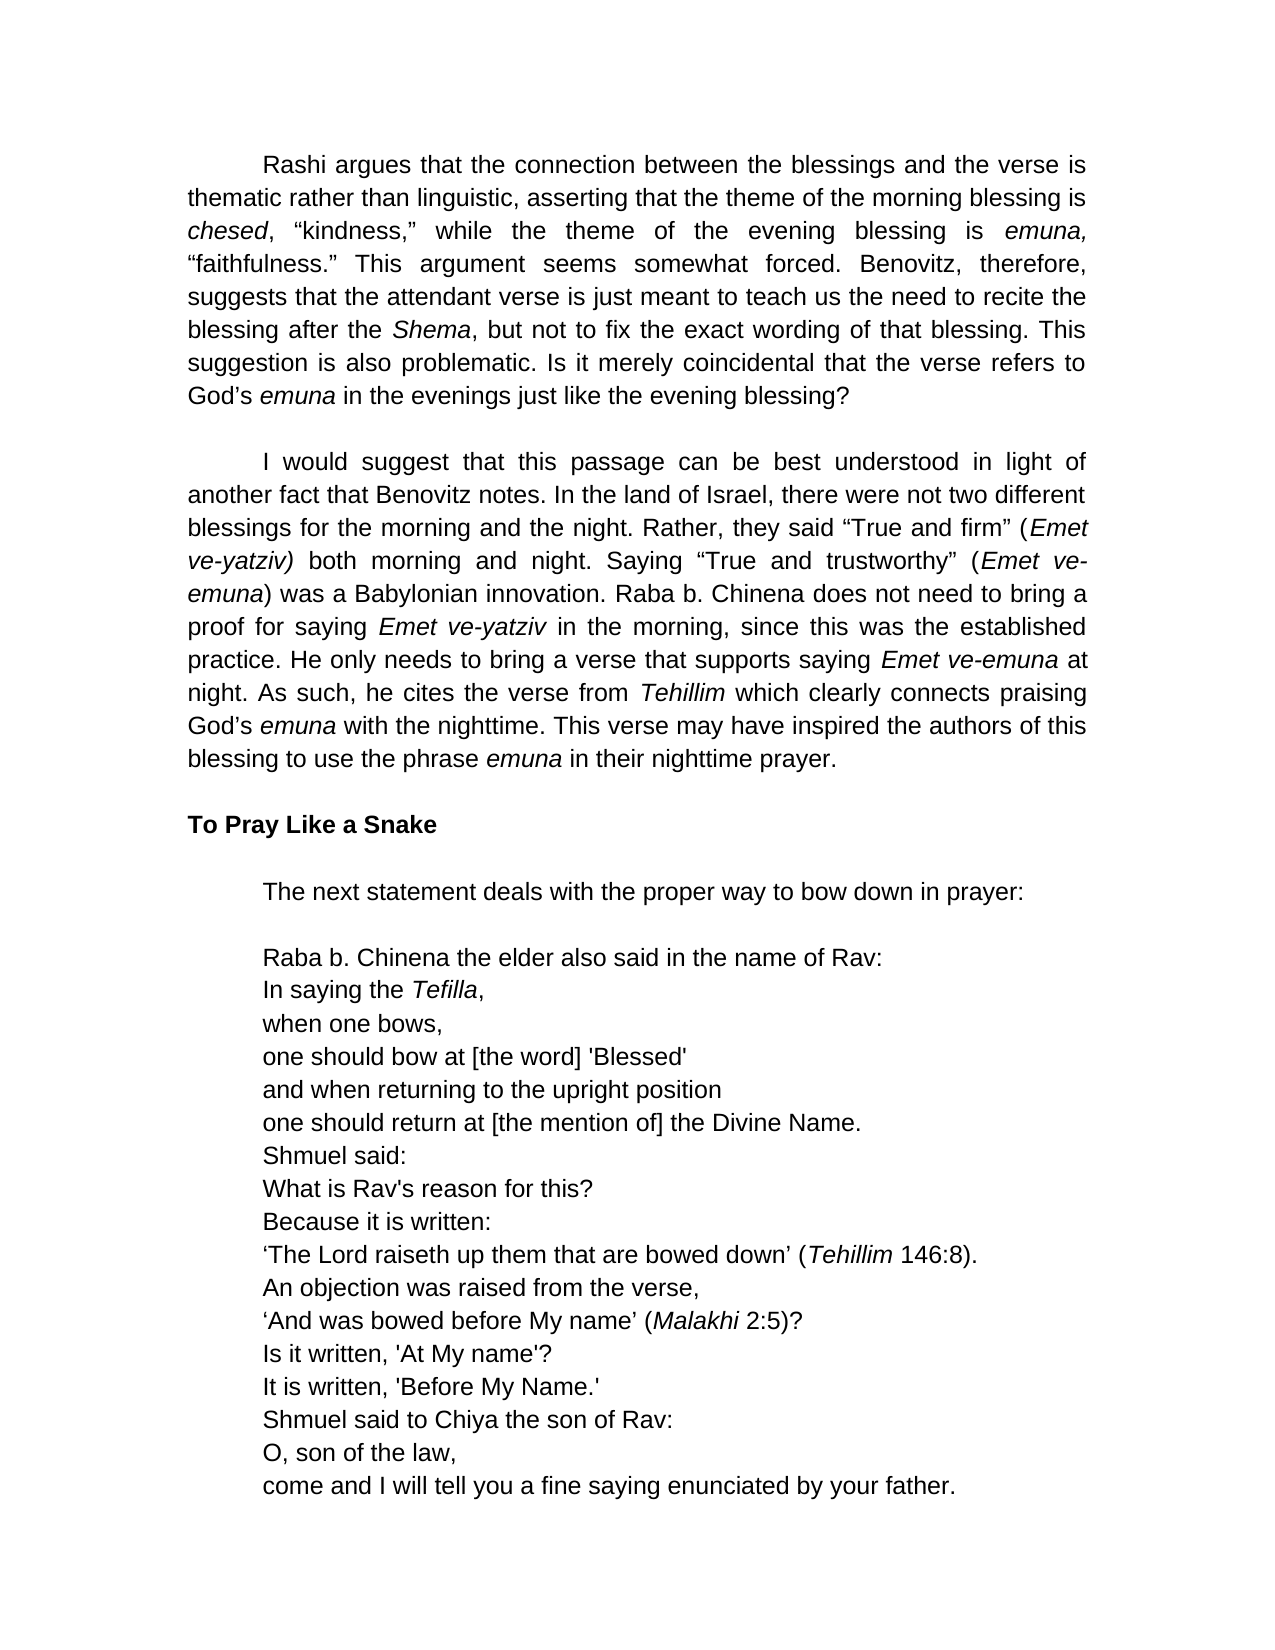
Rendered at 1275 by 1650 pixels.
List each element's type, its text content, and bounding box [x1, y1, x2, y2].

text Shmuel said: [187, 1141, 1088, 1169]
text come and I will tell you a fine saying enunciated by your father. [187, 1471, 1088, 1499]
text when one bows, [187, 1008, 1088, 1037]
text Rashi argues that the connection between the blessings and the verse is thematic rather than linguistic, asserting that the theme of the morning blessing is chesed, “kindness,” while the theme of the evening blessing is emuna, “faithfulness.” This argument seems somewhat forced. Benovitz, therefore, suggests that the attendant verse is just meant to teach us the need to recite the blessing after the Shema, but not to fix the exact wording of that blessing. This suggestion is also problematic. Is it merely coincidental that the verse refers to God’s emuna in the evenings just like the evening blessing? [187, 150, 1088, 410]
text In saying the Tefilla, [187, 976, 1088, 1004]
text An objection was raised from the verse, [187, 1273, 1088, 1301]
text To Pray Like a Snake [187, 810, 1088, 839]
text one should bow at [the word] 'Blessed' [187, 1042, 1088, 1070]
text I would suggest that this passage can be best understood in light of another fact that Benovitz notes. In the land of Israel, there were not two different blessings for the morning and the night. Rather, they said “True and firm” (Emet ve-yatziv) both morning and night. Saying “True and trustworthy” (Emet ve-emuna) was a Babylonian innovation. Raba b. Chinena does not need to bring a proof for saying Emet ve-yatziv in the morning, since this was the established practice. He only needs to bring a verse that supports saying Emet ve-emuna at night. As such, he cites the verse from Tehillim which clearly connects praising God’s emuna with the nighttime. This verse may have inspired the authors of this blessing to use the phrase emuna in their nighttime prayer. [187, 447, 1088, 773]
text ‘The Lord raiseth up them that are bowed down’ (Tehillim 146:8). [187, 1240, 1088, 1268]
text Is it written, 'At My name'? [187, 1339, 1088, 1367]
text and when returning to the upright position [187, 1074, 1088, 1103]
text The next statement deals with the proper way to bow down in prayer: [187, 876, 1088, 905]
text What is Rav's reason for this? [187, 1174, 1088, 1202]
text ‘And was bowed before My name’ (Malakhi 2:5)? [187, 1306, 1088, 1334]
text Shmuel said to Chiya the son of Rav: [187, 1405, 1088, 1433]
text It is written, 'Before My Name.' [187, 1372, 1088, 1401]
text O, son of the law, [187, 1438, 1088, 1467]
text one should return at [the mention of] the Divine Name. [187, 1108, 1088, 1136]
text Raba b. Chinena the elder also said in the name of Rav: [187, 942, 1088, 971]
text Because it is written: [187, 1207, 1088, 1235]
